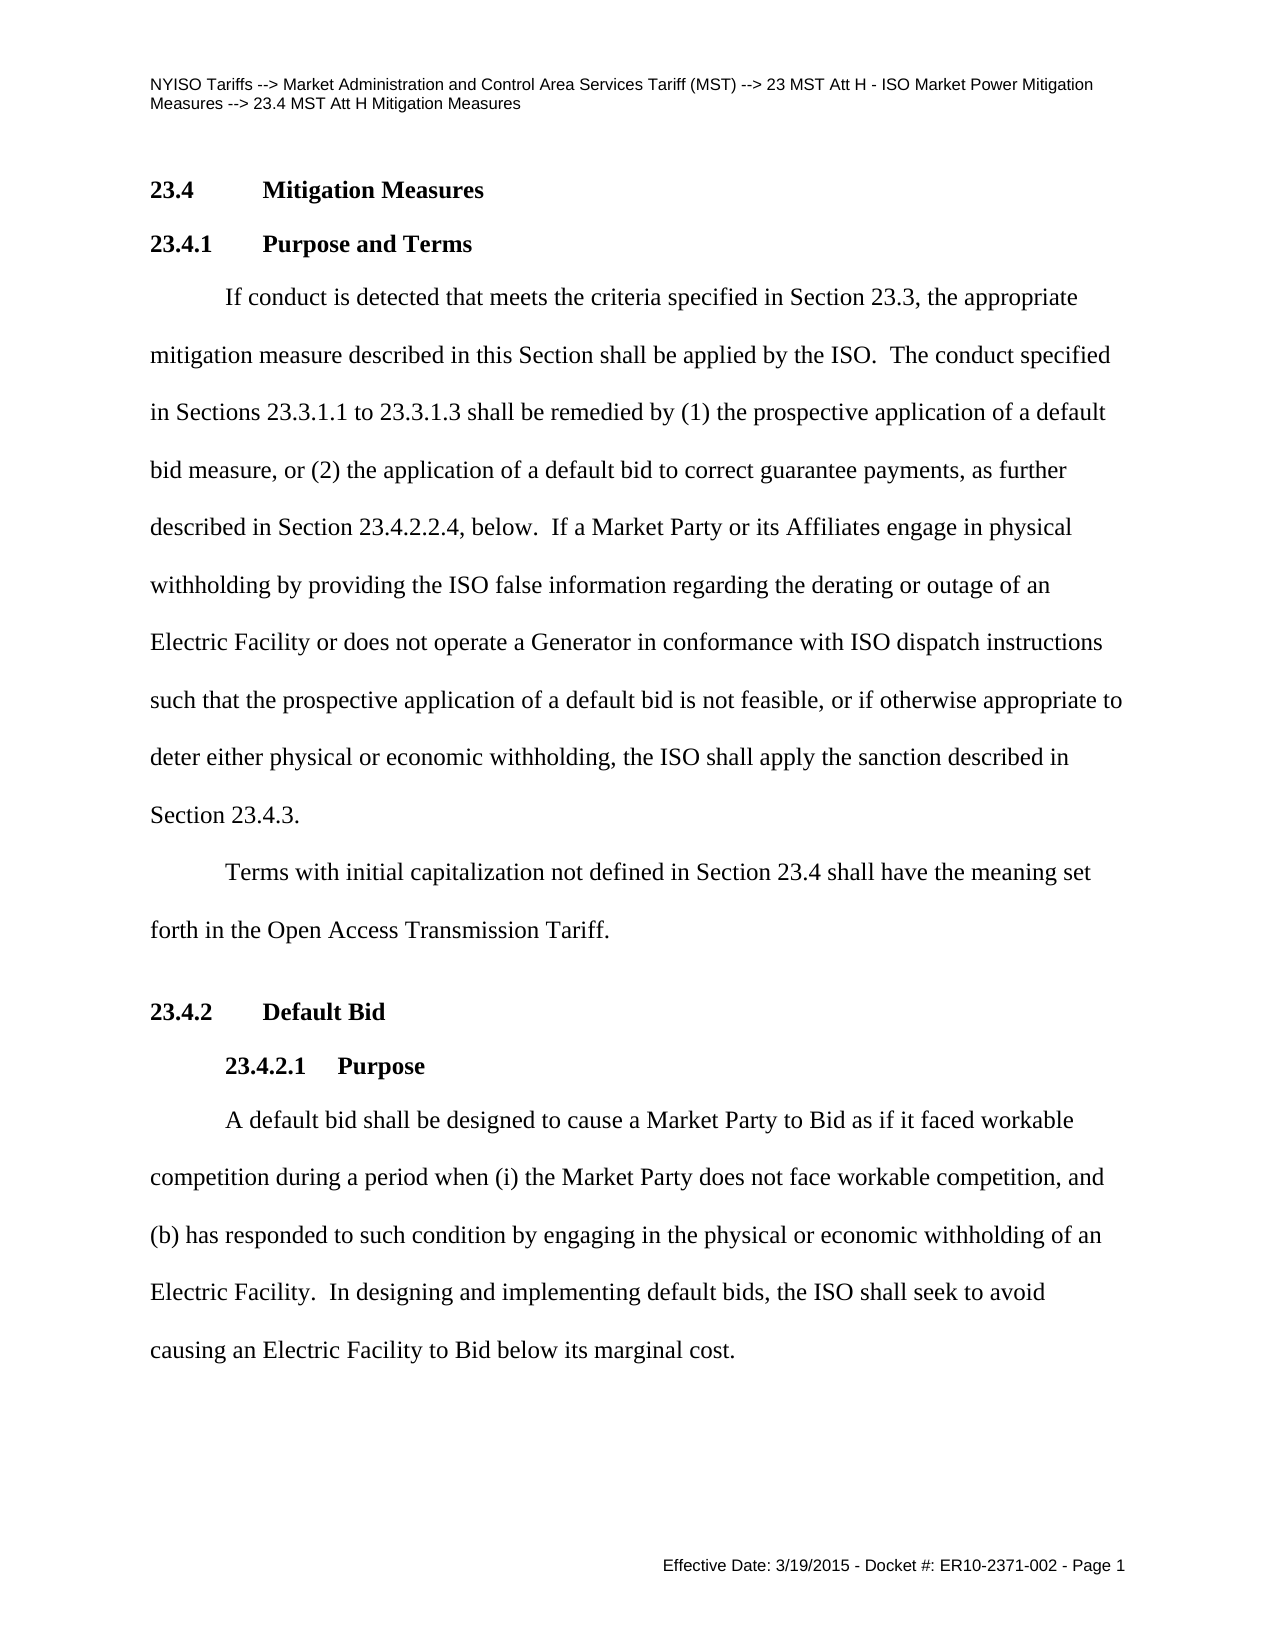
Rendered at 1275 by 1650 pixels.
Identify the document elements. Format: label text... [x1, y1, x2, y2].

text Terms with initial capitalization not defined in Section 23.4 shall have the meaning set forth in the Open Access Transmission Tariff. [150, 857, 1125, 944]
text If conduct is detected that meets the criteria specified in Section 23.3, the appropriate mitigation measure described in this Section shall be applied by the ISO. The conduct specified in Sections 23.3.1.1 to 23.3.1.3 shall be remedied by (1) the prospective application of a default bid measure, or (2) the application of a default bid to correct guarantee payments, as further described in Section 23.4.2.2.4, below. If a Market Party or its Affiliates engage in physical withholding by providing the ISO false information regarding the derating or outage of an Electric Facility or does not operate a Generator in conformance with ISO dispatch instructions such that the prospective application of a default bid is not feasible, or if otherwise appropriate to deter either physical or economic withholding, the ISO shall apply the sanction described in Section 23.4.3. [150, 282, 1125, 829]
text A default bid shall be designed to cause a Market Party to Bid as if it faced workable competition during a period when (i) the Market Party does not face workable competition, and (b) has responded to such condition by engaging in the physical or economic withholding of an Electric Facility. In designing and implementing default bids, the ISO shall seek to avoid causing an Electric Facility to Bid below its marginal cost. [150, 1105, 1125, 1364]
subtitle 23.4.1 Purpose and Terms [150, 229, 1059, 257]
subtitle 23.4.2.1 Purpose [225, 1051, 1125, 1080]
subtitle 23.4 Mitigation Measures [150, 175, 1123, 204]
subtitle 23.4.2 Default Bid [150, 997, 1059, 1026]
